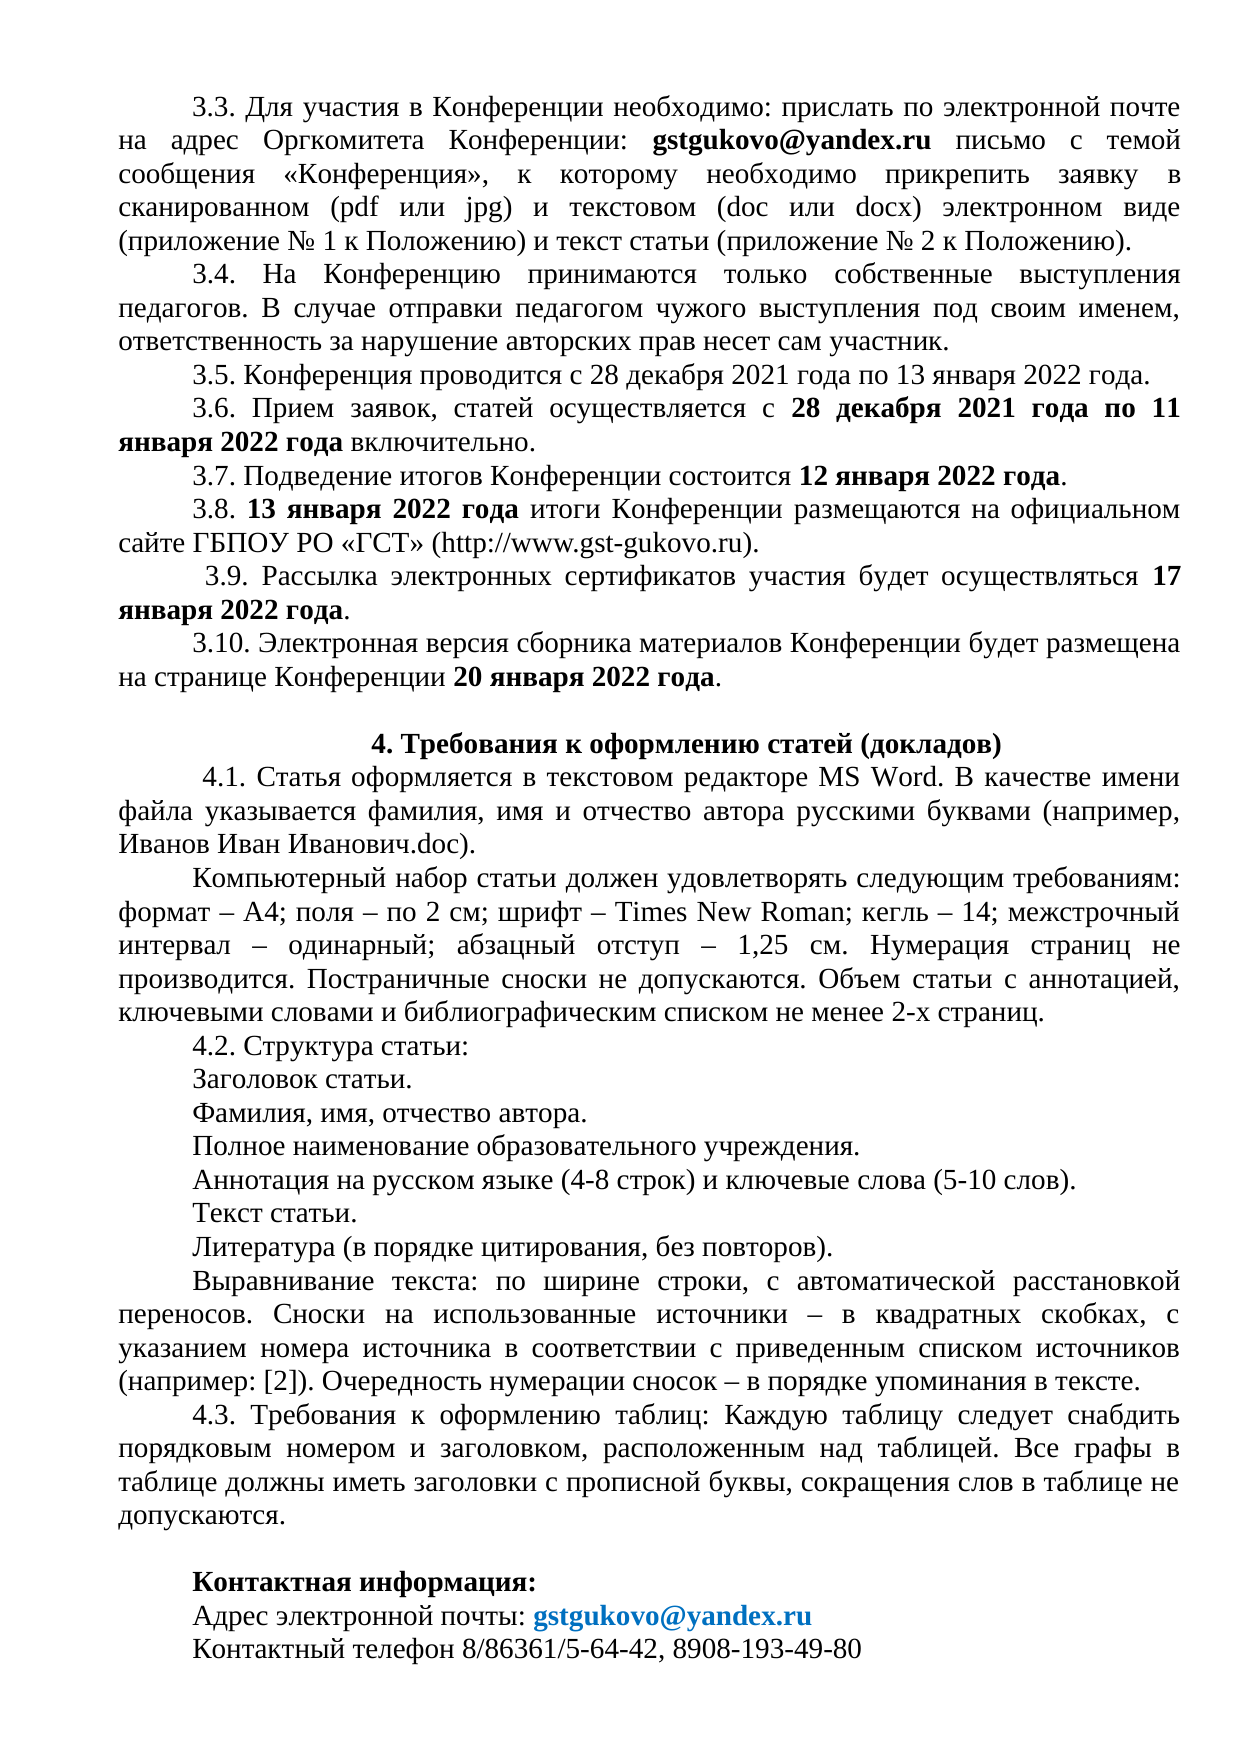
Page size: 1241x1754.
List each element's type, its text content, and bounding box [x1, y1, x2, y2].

text Аннотация на русском языке (4-8 строк) и ключевые слова (5-10 слов). [118, 1162, 1181, 1196]
text Текст статьи. [118, 1196, 1181, 1229]
text 3.7. Подведение итогов Конференции состоится 12 января 2022 года. [118, 458, 1181, 491]
text 4. Требования к оформлению статей (докладов) [118, 726, 1181, 759]
text Компьютерный набор статьи должен удовлетворять следующим требованиям: формат – А4; поля – по 2 см; шрифт – Times New Roman; кегль – 14; межстрочный интервал – одинарный; абзацный отступ – 1,25 см. Нумерация страниц не производится. Постраничные сноски не допускаются. Объем статьи с аннотацией, ключевыми словами и библиографическим списком не менее 2-х страниц. [118, 860, 1181, 1028]
text 3.9. Рассылка электронных сертификатов участия будет осуществляться 17 января 2022 года. [118, 558, 1181, 625]
text 3.6. Прием заявок, статей осуществляется с 28 декабря 2021 года по 11 января 2022 года включительно. [118, 391, 1181, 458]
text Выравнивание текста: по ширине строки, с автоматической расстановкой переносов. Сноски на использованные источники – в квадратных скобках, с указанием номера источника в соответствии с приведенным списком источников (например: [2]). Очередность нумерации сносок – в порядке упоминания в тексте. [118, 1263, 1181, 1397]
text Адрес электронной почты: gstgukovo@yandex.ru [118, 1598, 1181, 1632]
text Контактная информация: [118, 1564, 1181, 1598]
text Заголовок статьи. [118, 1061, 1181, 1095]
text Фамилия, имя, отчество автора. [118, 1095, 1181, 1128]
text 3.3. Для участия в Конференции необходимо: прислать по электронной почте на адрес Оргкомитета Конференции: gstgukovo@yandex.ru письмо с темой сообщения «Конференция», к которому необходимо прикрепить заявку в сканированном (pdf или jpg) и текстовом (doc или docx) электронном виде (приложение № 1 к Положению) и текст статьи (приложение № 2 к Положению). [118, 89, 1181, 256]
text 4.3. Требования к оформлению таблиц: Каждую таблицу следует снабдить порядковым номером и заголовком, расположенным над таблицей. Все графы в таблице должны иметь заголовки с прописной буквы, сокращения слов в таблице не допускаются. [118, 1397, 1181, 1531]
text 4.2. Структура статьи: [118, 1028, 1181, 1061]
text Полное наименование образовательного учреждения. [118, 1128, 1181, 1162]
text 3.4. На Конференцию принимаются только собственные выступления педагогов. В случае отправки педагогом чужого выступления под своим именем, ответственность за нарушение авторских прав несет сам участник. [118, 256, 1181, 357]
text 4.1. Статья оформляется в текстовом редакторе MS Word. В качестве имени файла указывается фамилия, имя и отчество автора русскими буквами (например, Иванов Иван Иванович.doc). [118, 759, 1181, 860]
text 3.5. Конференция проводится с 28 декабря 2021 года по 13 января 2022 года. [118, 357, 1181, 391]
text Литература (в порядке цитирования, без повторов). [118, 1229, 1181, 1263]
text 3.8. 13 января 2022 года итоги Конференции размещаются на официальном сайте ГБПОУ РО «ГСТ» (http://www.gst-gukovo.ru). [118, 491, 1181, 558]
text 3.10. Электронная версия сборника материалов Конференции будет размещена на странице Конференции 20 января 2022 года. [118, 625, 1181, 692]
text Контактный телефон 8/86361/5-64-42, 8908-193-49-80 [118, 1632, 1181, 1665]
